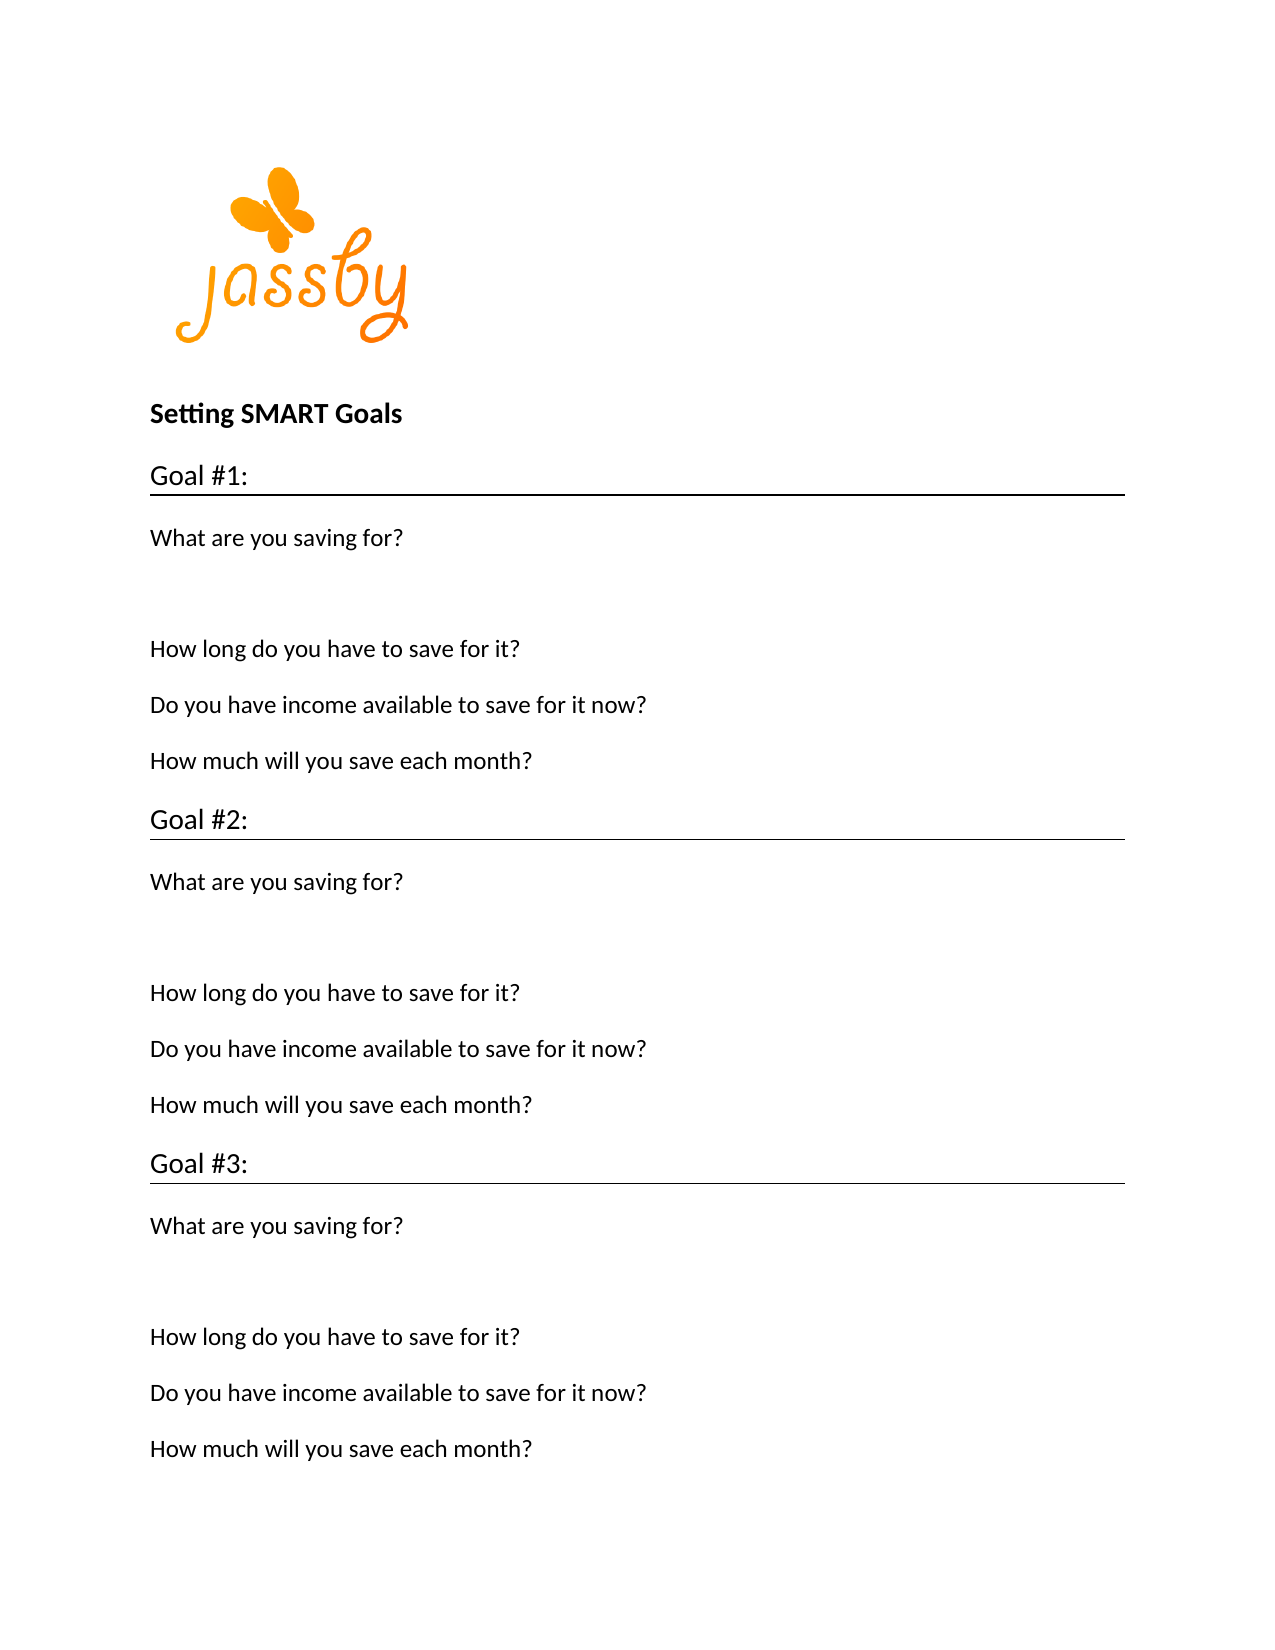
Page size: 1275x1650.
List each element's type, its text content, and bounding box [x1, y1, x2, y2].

text How much will you save each month? [150, 1089, 1125, 1120]
text How much will you save each month? [150, 745, 1125, 776]
text What are you saving for? [150, 522, 1125, 552]
text Do you have income available to save for it now? [150, 1377, 1125, 1408]
text How long do you have to save for it? [150, 633, 1125, 664]
text Setting SMART Goals [150, 395, 1125, 431]
text What are you saving for? [150, 866, 1125, 896]
text What are you saving for? [150, 1210, 1125, 1240]
subtitle Goal #2: [150, 801, 1125, 839]
text Do you have income available to save for it now? [150, 689, 1125, 720]
text Do you have income available to save for it now? [150, 1033, 1125, 1064]
subtitle Goal #3: [150, 1145, 1125, 1183]
text How much will you save each month? [150, 1433, 1125, 1464]
text How long do you have to save for it? [150, 1322, 1125, 1352]
picture [150, 150, 440, 370]
text How long do you have to save for it? [150, 977, 1125, 1008]
subtitle Goal #1: [150, 457, 1125, 494]
